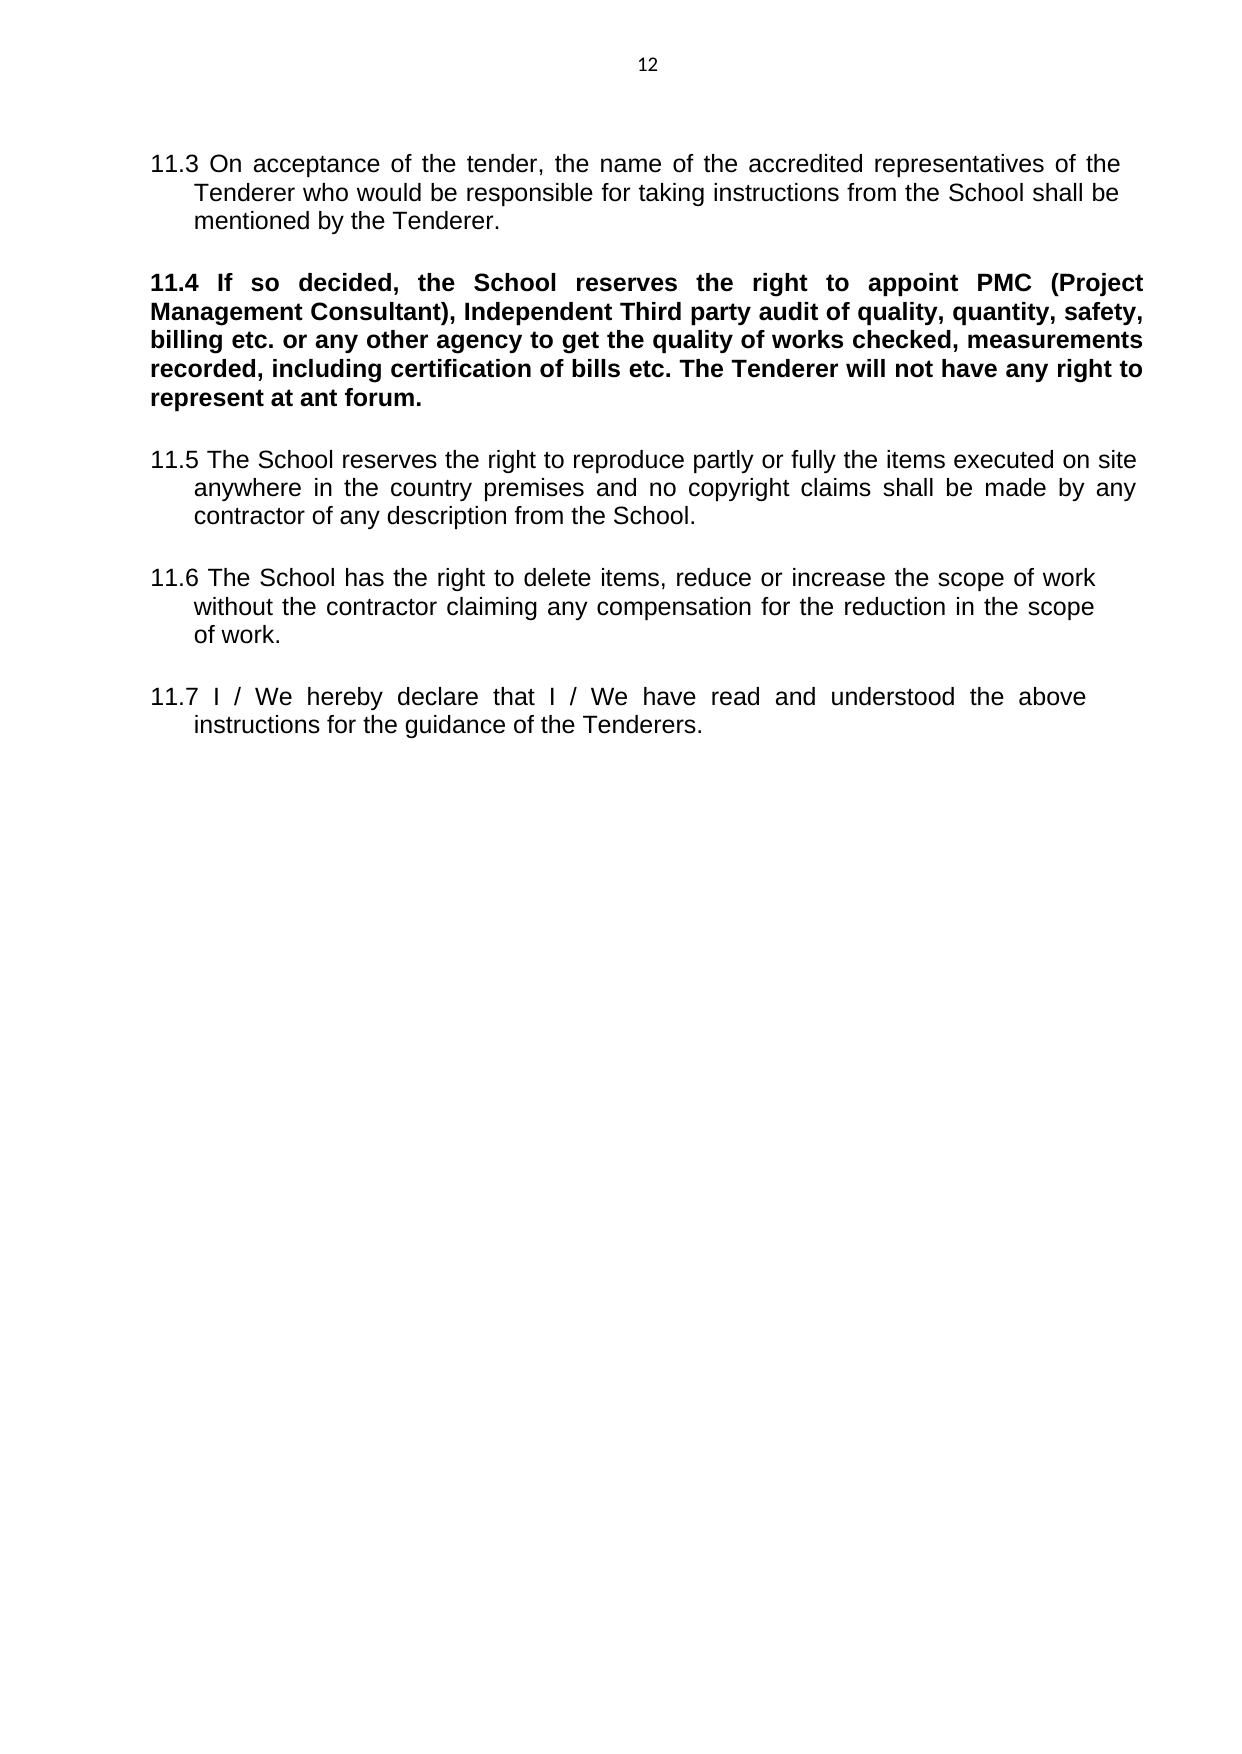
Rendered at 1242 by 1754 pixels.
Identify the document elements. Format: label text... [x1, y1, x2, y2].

text 11.4 If so decided, the School reserves the right to appoint PMC (Project Management Consultant), Independent Third party audit of quality, quantity, safety, billing etc. or any other agency to get the quality of works checked, measurements recorded, including certification of bills etc. The Tenderer will not have any right to represent at ant forum. [150, 268, 1145, 412]
text 11.3 On acceptance of the tender, the name of the accredited representatives of the Tenderer who would be responsible for taking instructions from the School shall be mentioned by the Tenderer. [150, 150, 1122, 234]
text 11.6 The School has the right to delete items, reduce or increase the scope of work without the contractor claiming any compensation for the reduction in the scope of work. [150, 564, 1097, 649]
text 11.7 I / We hereby declare that I / We have read and understood the above instructions for the guidance of the Tenderers. [150, 683, 1088, 739]
text 11.5 The School reserves the right to reproduce partly or fully the items executed on site anywhere in the country premises and no copyright claims shall be made by any contractor of any description from the School. [150, 446, 1138, 530]
